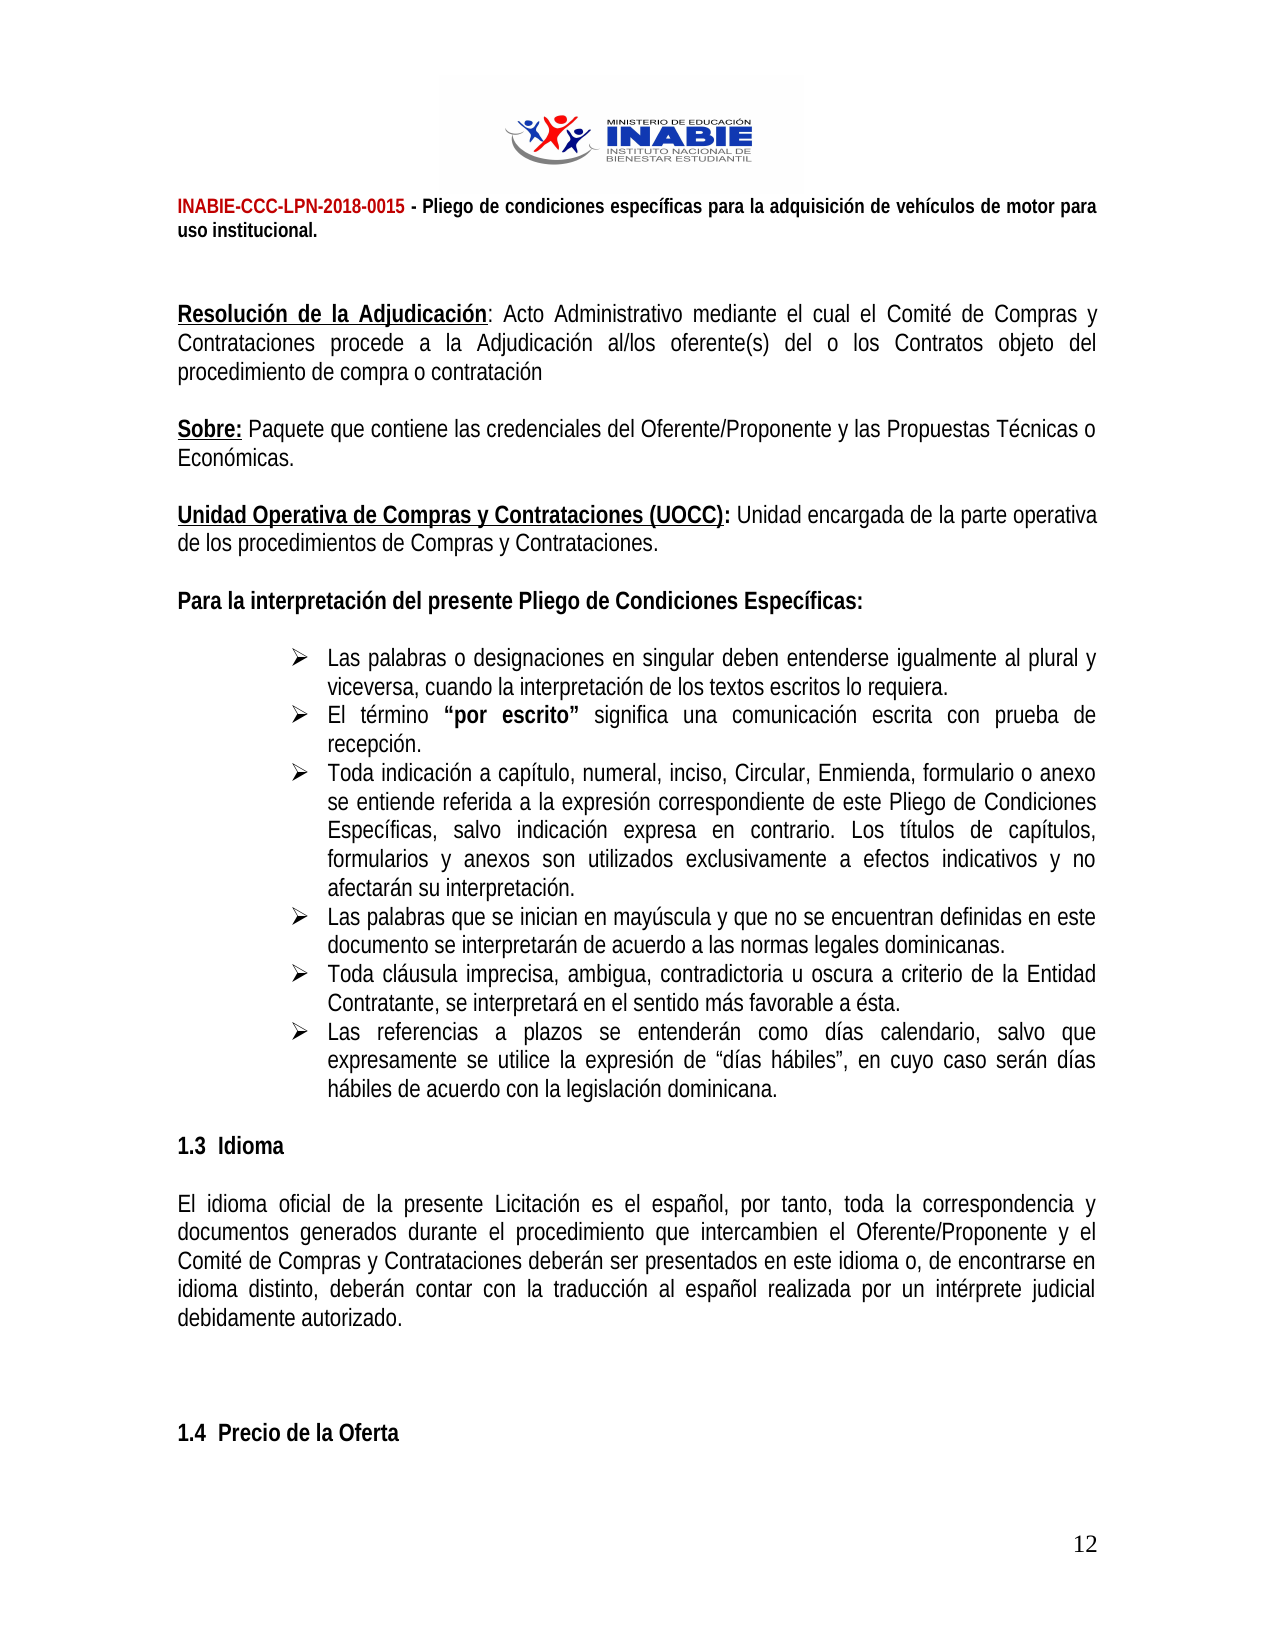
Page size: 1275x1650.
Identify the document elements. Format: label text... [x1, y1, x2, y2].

subtitle Idioma [177, 1131, 1098, 1160]
list Las referencias a plazos se entenderán como días calendario, salvo que expresamente se utilice la expresión de “días hábiles”, en cuyo caso serán días hábiles de acuerdo con la legislación dominicana. [290, 1016, 1098, 1103]
text Resolución de la Adjudicación: Acto Administrativo mediante el cual el Comité de Compras y Contrataciones procede a la Adjudicación al/los oferente(s) del o los Contratos objeto del procedimiento de compra o contratación [177, 299, 1098, 385]
list Las palabras o designaciones en singular deben entenderse igualmente al plural y viceversa, cuando la interpretación de los textos escritos lo requiera. [290, 643, 1098, 701]
list Toda indicación a capítulo, numeral, inciso, Circular, Enmienda, formulario o anexo se entiende referida a la expresión correspondiente de este Pliego de Condiciones Específicas, salvo indicación expresa en contrario. Los títulos de capítulos, formularios y anexos son utilizados exclusivamente a efectos indicativos y no afectarán su interpretación. [290, 758, 1098, 901]
picture [438, 75, 805, 194]
list Las palabras que se inician en mayúscula y que no se encuentran definidas en este documento se interpretarán de acuerdo a las normas legales dominicanas. [290, 901, 1098, 959]
text El idioma oficial de la presente Licitación es el español, por tanto, toda la correspondencia y documentos generados durante el procedimiento que intercambien el Oferente/Proponente y el Comité de Compras y Contrataciones deberán ser presentados en este idioma o, de encontrarse en idioma distinto, deberán contar con la traducción al español realizada por un intérprete judicial debidamente autorizado. [177, 1188, 1098, 1332]
list El término “por escrito” significa una comunicación escrita con prueba de recepción. [290, 701, 1098, 758]
text Para la interpretación del presente Pliego de Condiciones Específicas: [177, 586, 1098, 614]
subtitle Precio de la Oferta [177, 1418, 1098, 1446]
text Unidad Operativa de Compras y Contrataciones (UOCC): Unidad encargada de la parte operativa de los procedimientos de Compras y Contrataciones. [177, 500, 1098, 557]
text Sobre: Paquete que contiene las credenciales del Oferente/Proponente y las Propuestas Técnicas o Económicas. [177, 414, 1098, 471]
list Toda cláusula imprecisa, ambigua, contradictoria u oscura a criterio de la Entidad Contratante, se interpretará en el sentido más favorable a ésta. [290, 959, 1098, 1016]
